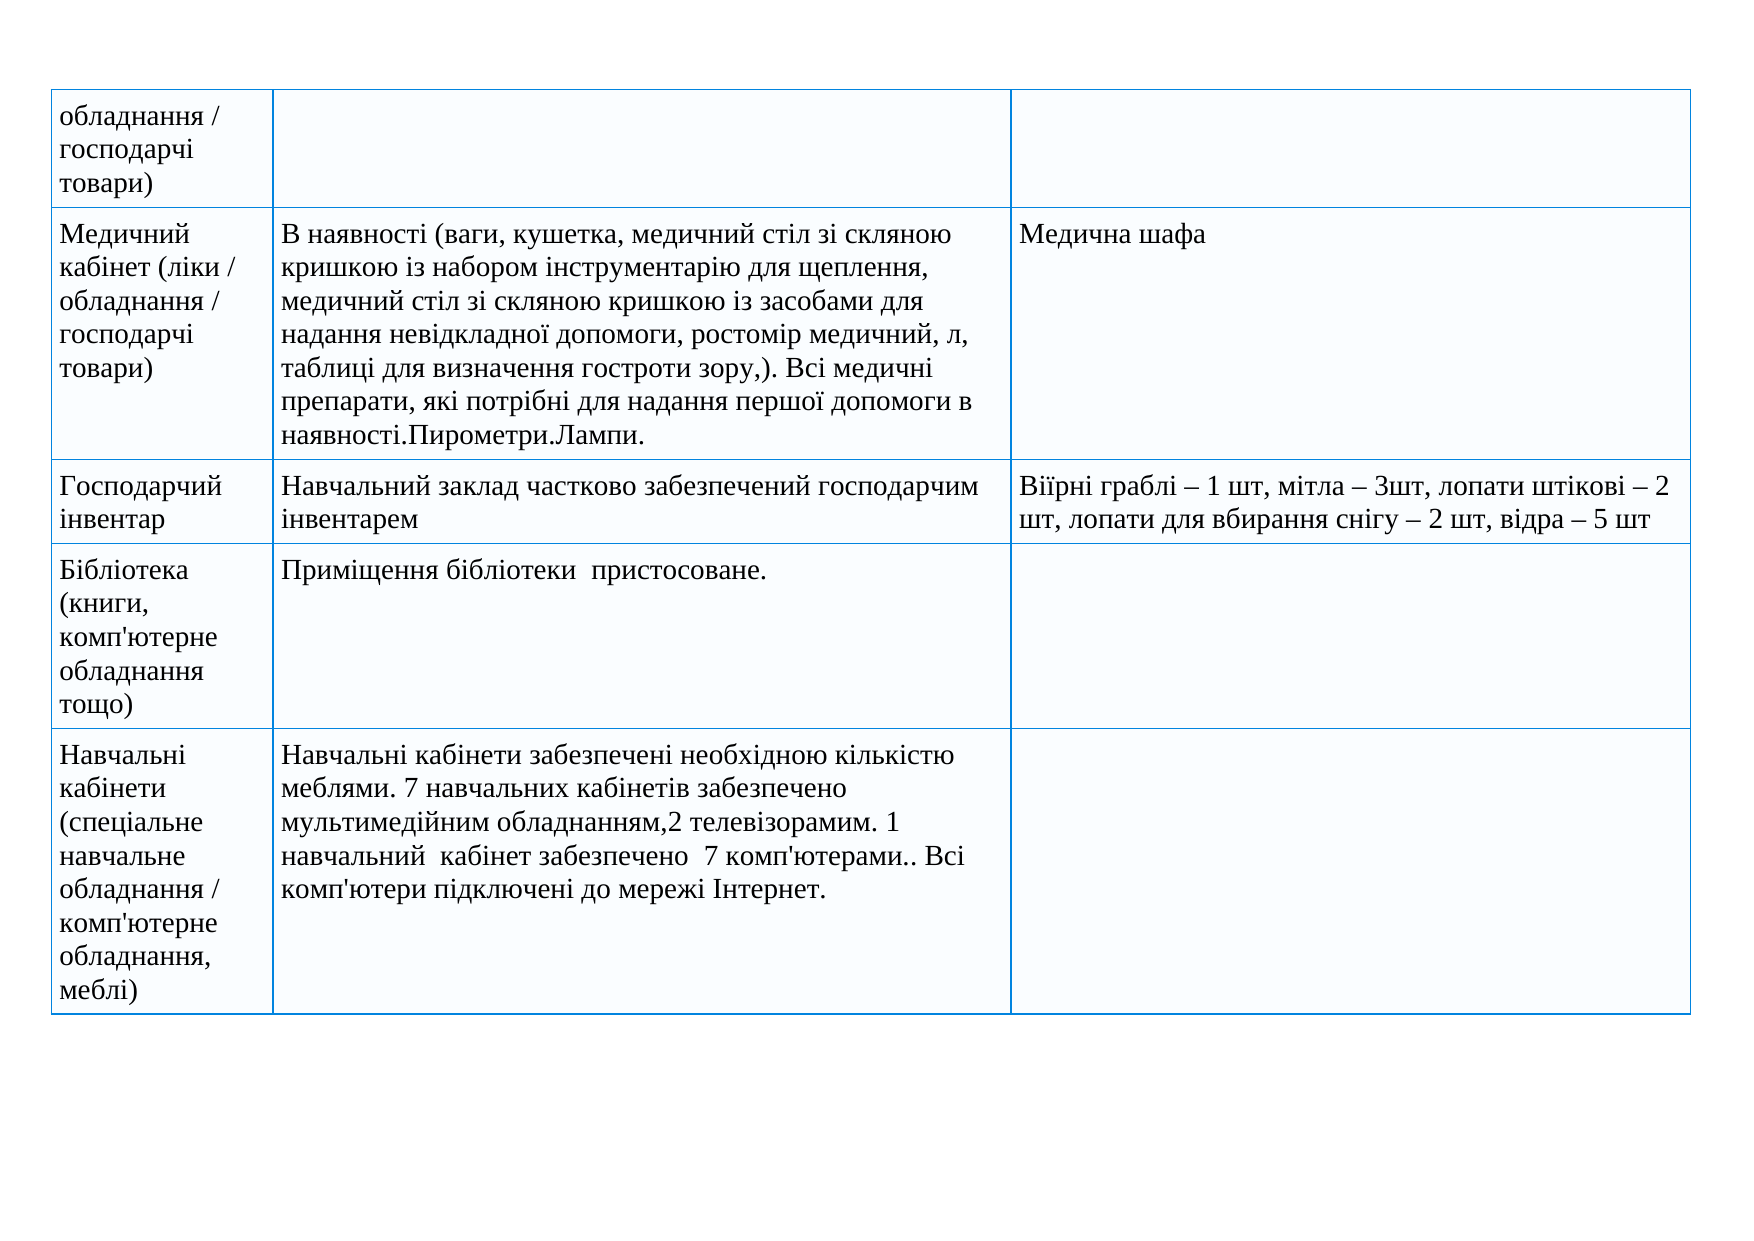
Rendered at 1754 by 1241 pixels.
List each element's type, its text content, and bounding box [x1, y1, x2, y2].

table_cell В наявності (ваги, кушетка, медичний стіл зі скляною кришкою із набором інструментарію для щеплення, медичний стіл зі скляною кришкою із засобами для надання невідкладної допомоги, ростомір медичний, л, таблиці для визначення гостроти зору,). Всі медичні препарати, які потрібні для надання першої допомоги в наявності.Пирометри.Лампи. [274, 208, 1010, 458]
table_cell Навчальний заклад частково забезпечений господарчим інвентарем [274, 460, 1010, 543]
table_cell Медична шафа [1012, 208, 1690, 458]
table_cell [274, 90, 1010, 206]
table_cell Приміщення бібліотеки пристосоване. [274, 544, 1010, 728]
table_cell [1012, 544, 1690, 728]
table_cell Бібліотека (книги, комп'ютерне обладнання тощо) [52, 544, 272, 728]
table_cell Навчальні кабінети забезпечені необхідною кількістю меблями. 7 навчальних кабінетів забезпечено мультимедійним обладнанням,2 телевізорамим. 1 навчальний кабінет забезпечено 7 комп'ютерами.. Всі комп'ютери підключені до мережі Інтернет. [274, 729, 1010, 1013]
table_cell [1012, 90, 1690, 206]
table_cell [52, 90, 272, 206]
table_cell Навчальні кабінети (спеціальне навчальне обладнання / комп'ютерне обладнання, меблі) [52, 729, 272, 1013]
table_cell Господарчий інвентар [52, 460, 272, 543]
table_cell Медичний кабінет (ліки / обладнання / господарчі товари) [52, 208, 272, 458]
table_cell [1012, 729, 1690, 1013]
table_cell Віїрні граблі – 1 шт, мітла – 3шт, лопати штікові – 2 шт, лопати для вбирання снігу – 2 шт, відра – 5 шт [1012, 460, 1690, 543]
